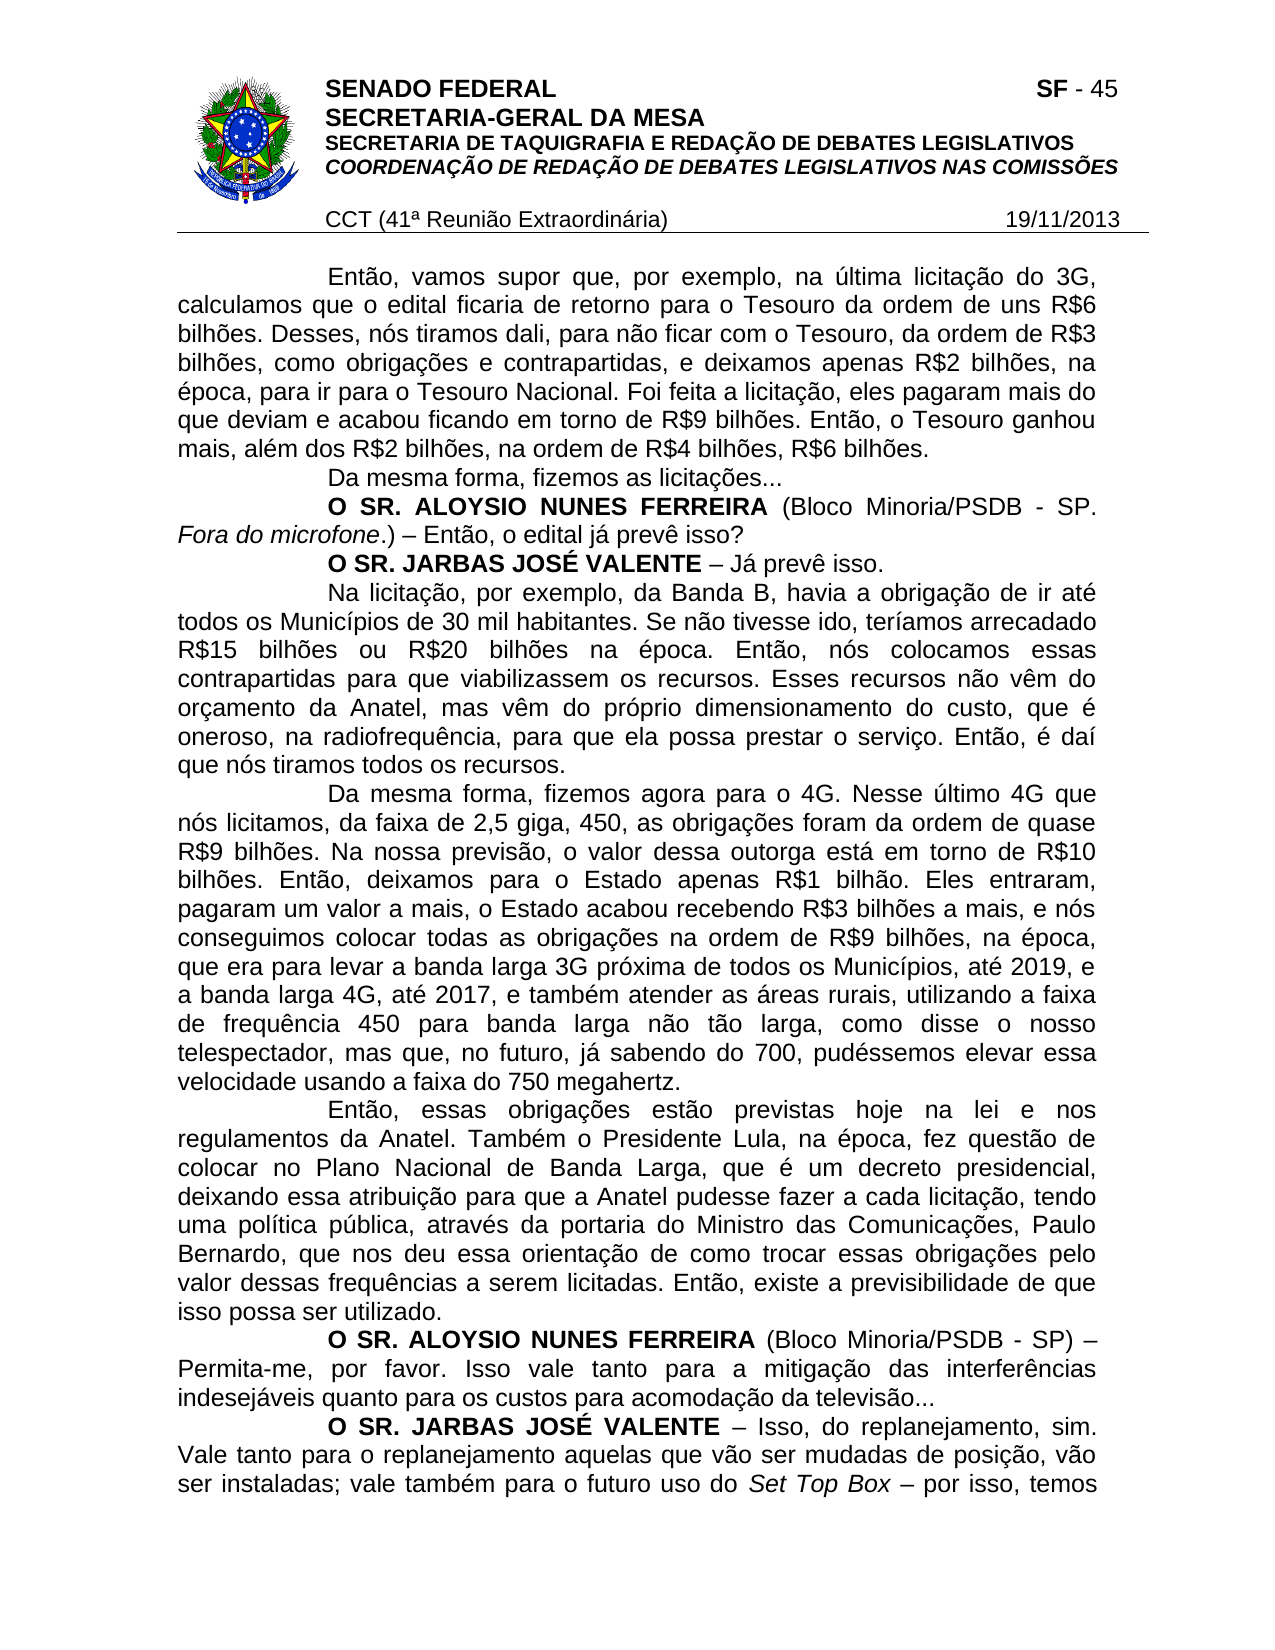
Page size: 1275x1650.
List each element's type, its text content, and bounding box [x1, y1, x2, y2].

text Então, vamos supor que, por exemplo, na última licitação do 3G, calculamos que o edital ficaria de retorno para o Tesouro da ordem de uns R$6 bilhões. Desses, nós tiramos dali, para não ficar com o Tesouro, da ordem de R$3 bilhões, como obrigações e contrapartidas, e deixamos apenas R$2 bilhões, na época, para ir para o Tesouro Nacional. Foi feita a licitação, eles pagaram mais do que deviam e acabou ficando em torno de R$9 bilhões. Então, o Tesouro ganhou mais, além dos R$2 bilhões, na ordem de R$4 bilhões, R$6 bilhões. [177, 261, 1098, 463]
text Na licitação, por exemplo, da Banda B, havia a obrigação de ir até todos os Municípios de 30 mil habitantes. Se não tivesse ido, teríamos arrecadado R$15 bilhões ou R$20 bilhões na época. Então, nós colocamos essas contrapartidas para que viabilizassem os recursos. Esses recursos não vêm do orçamento da Anatel, mas vêm do próprio dimensionamento do custo, que é oneroso, na radiofrequência, para que ela possa prestar o serviço. Então, é daí que nós tiramos todos os recursos. [177, 578, 1098, 779]
text Da mesma forma, fizemos as licitações... [177, 463, 1098, 491]
text O SR. ALOYSIO NUNES FERREIRA (Bloco Minoria/PSDB - SP) – Permita-me, por favor. Isso vale tanto para a mitigação das interferências indesejáveis quanto para os custos para acomodação da televisão... [177, 1325, 1098, 1411]
text Da mesma forma, fizemos agora para o 4G. Nesse último 4G que nós licitamos, da faixa de 2,5 giga, 450, as obrigações foram da ordem de quase R$9 bilhões. Na nossa previsão, o valor dessa outorga está em torno de R$10 bilhões. Então, deixamos para o Estado apenas R$1 bilhão. Eles entraram, pagaram um valor a mais, o Estado acabou recebendo R$3 bilhões a mais, e nós conseguimos colocar todas as obrigações na ordem de R$9 bilhões, na época, que era para levar a banda larga 3G próxima de todos os Municípios, até 2019, e a banda larga 4G, até 2017, e também atender as áreas rurais, utilizando a faixa de frequência 450 para banda larga não tão larga, como disse o nosso telespectador, mas que, no futuro, já sabendo do 700, pudéssemos elevar essa velocidade usando a faixa do 750 megahertz. [177, 779, 1098, 1095]
picture [188, 73, 302, 206]
text O SR. JARBAS JOSÉ VALENTE – Já prevê isso. [177, 549, 1098, 578]
text Então, essas obrigações estão previstas hoje na lei e nos regulamentos da Anatel. Também o Presidente Lula, na época, fez questão de colocar no Plano Nacional de Banda Larga, que é um decreto presidencial, deixando essa atribuição para que a Anatel pudesse fazer a cada licitação, tendo uma política pública, através da portaria do Ministro das Comunicações, Paulo Bernardo, que nos deu essa orientação de como trocar essas obrigações pelo valor dessas frequências a serem licitadas. Então, existe a previsibilidade de que isso possa ser utilizado. [177, 1095, 1098, 1325]
text O SR. ALOYSIO NUNES FERREIRA (Bloco Minoria/PSDB - SP. Fora do microfone.) – Então, o edital já prevê isso? [177, 491, 1098, 549]
